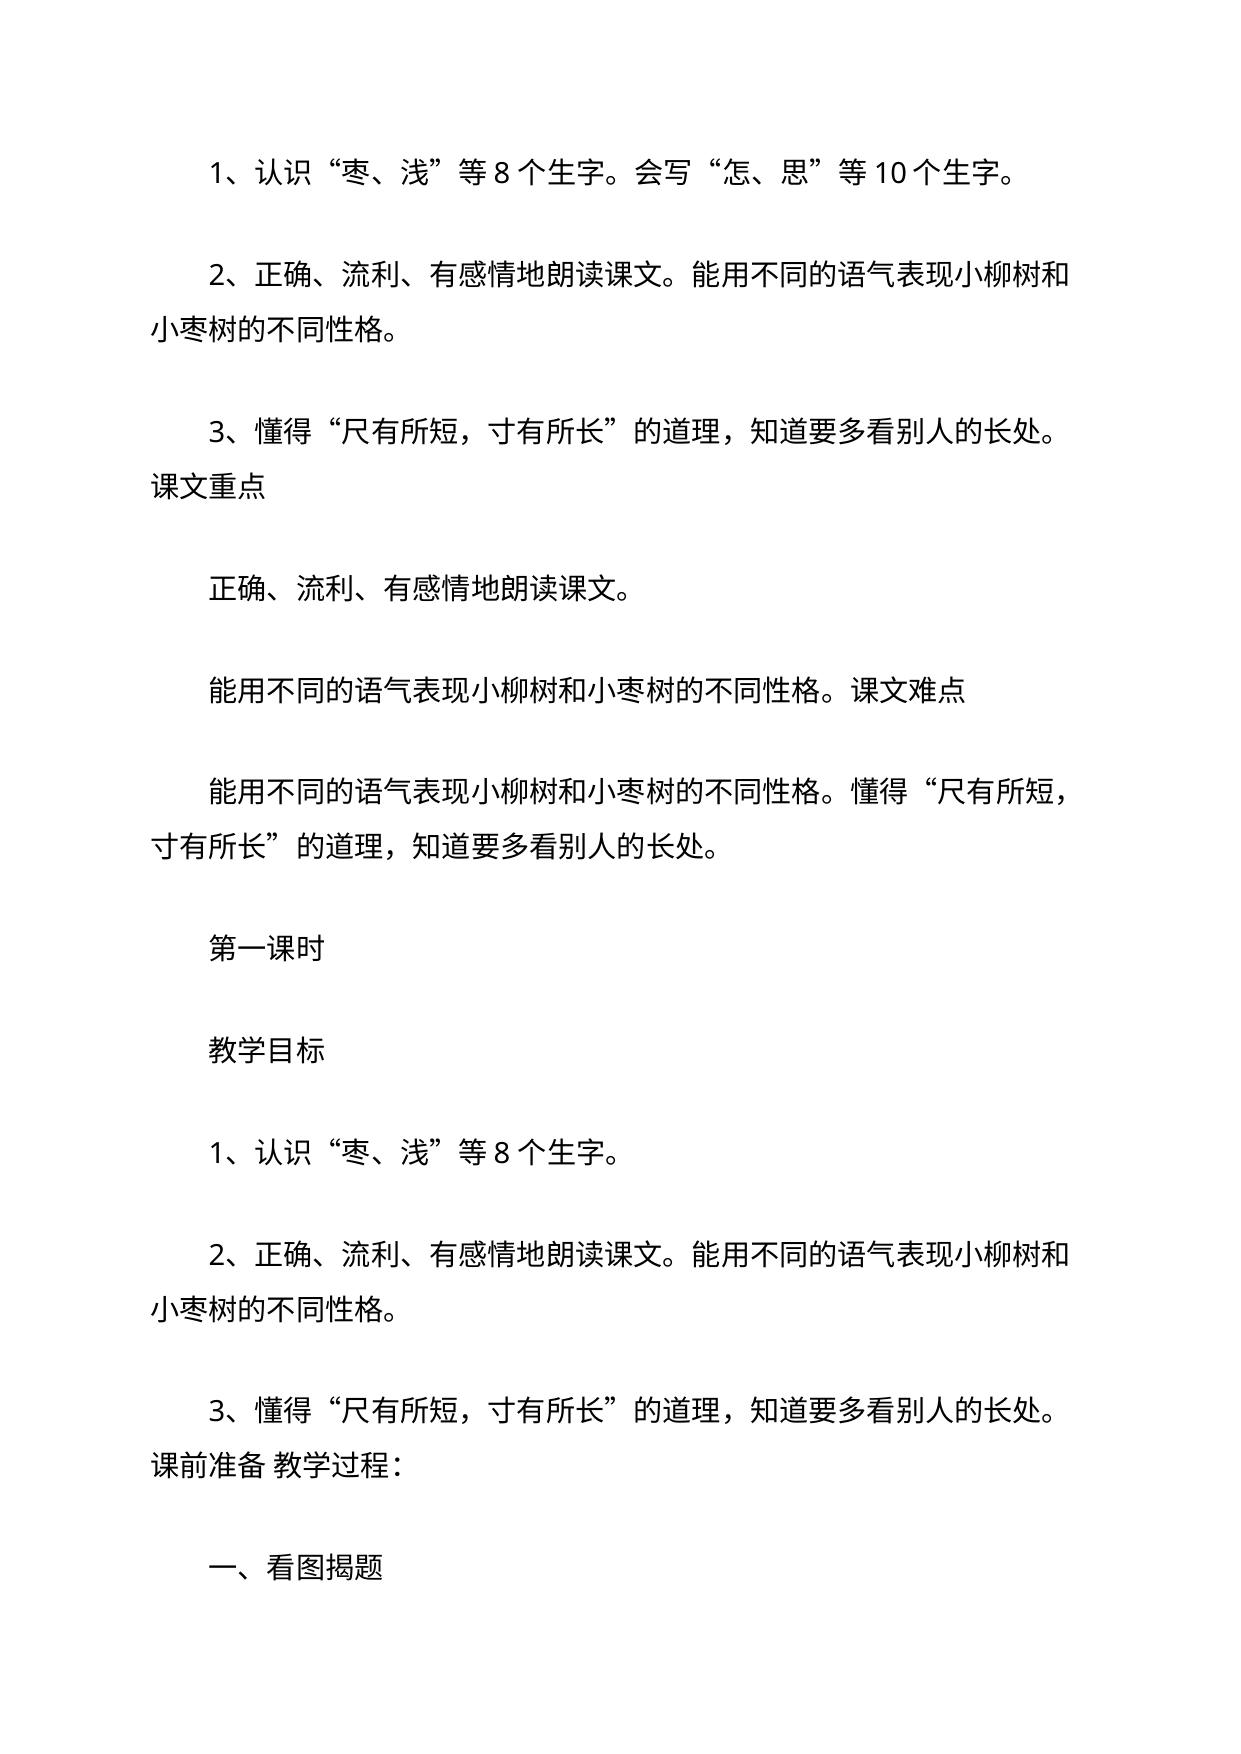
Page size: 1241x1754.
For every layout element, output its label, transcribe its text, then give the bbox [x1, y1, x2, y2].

text 能用不同的语气表现小柳树和小枣树的不同性格。课文难点 [150, 667, 1090, 709]
text 1、认识“枣、浅”等8 个生字。会写“怎、思”等10个生字。 [150, 150, 1090, 192]
text 1、认识“枣、浅”等8 个生字。 [150, 1129, 1090, 1172]
text 2、正确、流利、有感情地朗读课文。能用不同的语气表现小柳树和小枣树的不同性格。 [150, 252, 1090, 349]
text 能用不同的语气表现小柳树和小枣树的不同性格。懂得“尺有所短，寸有所长”的道理，知道要多看别人的长处。 [150, 769, 1090, 866]
text 3、懂得“尺有所短，寸有所长”的道理，知道要多看别人的长处。课文重点 [150, 409, 1090, 506]
text 第一课时 [150, 926, 1090, 968]
text 2、正确、流利、有感情地朗读课文。能用不同的语气表现小柳树和小枣树的不同性格。 [150, 1231, 1090, 1328]
text 正确、流利、有感情地朗读课文。 [150, 566, 1090, 608]
text 教学目标 [150, 1027, 1090, 1070]
text 3、懂得“尺有所短，寸有所长”的道理，知道要多看别人的长处。课前准备 教学过程： [150, 1388, 1090, 1485]
text 一、看图揭题 [150, 1545, 1090, 1587]
